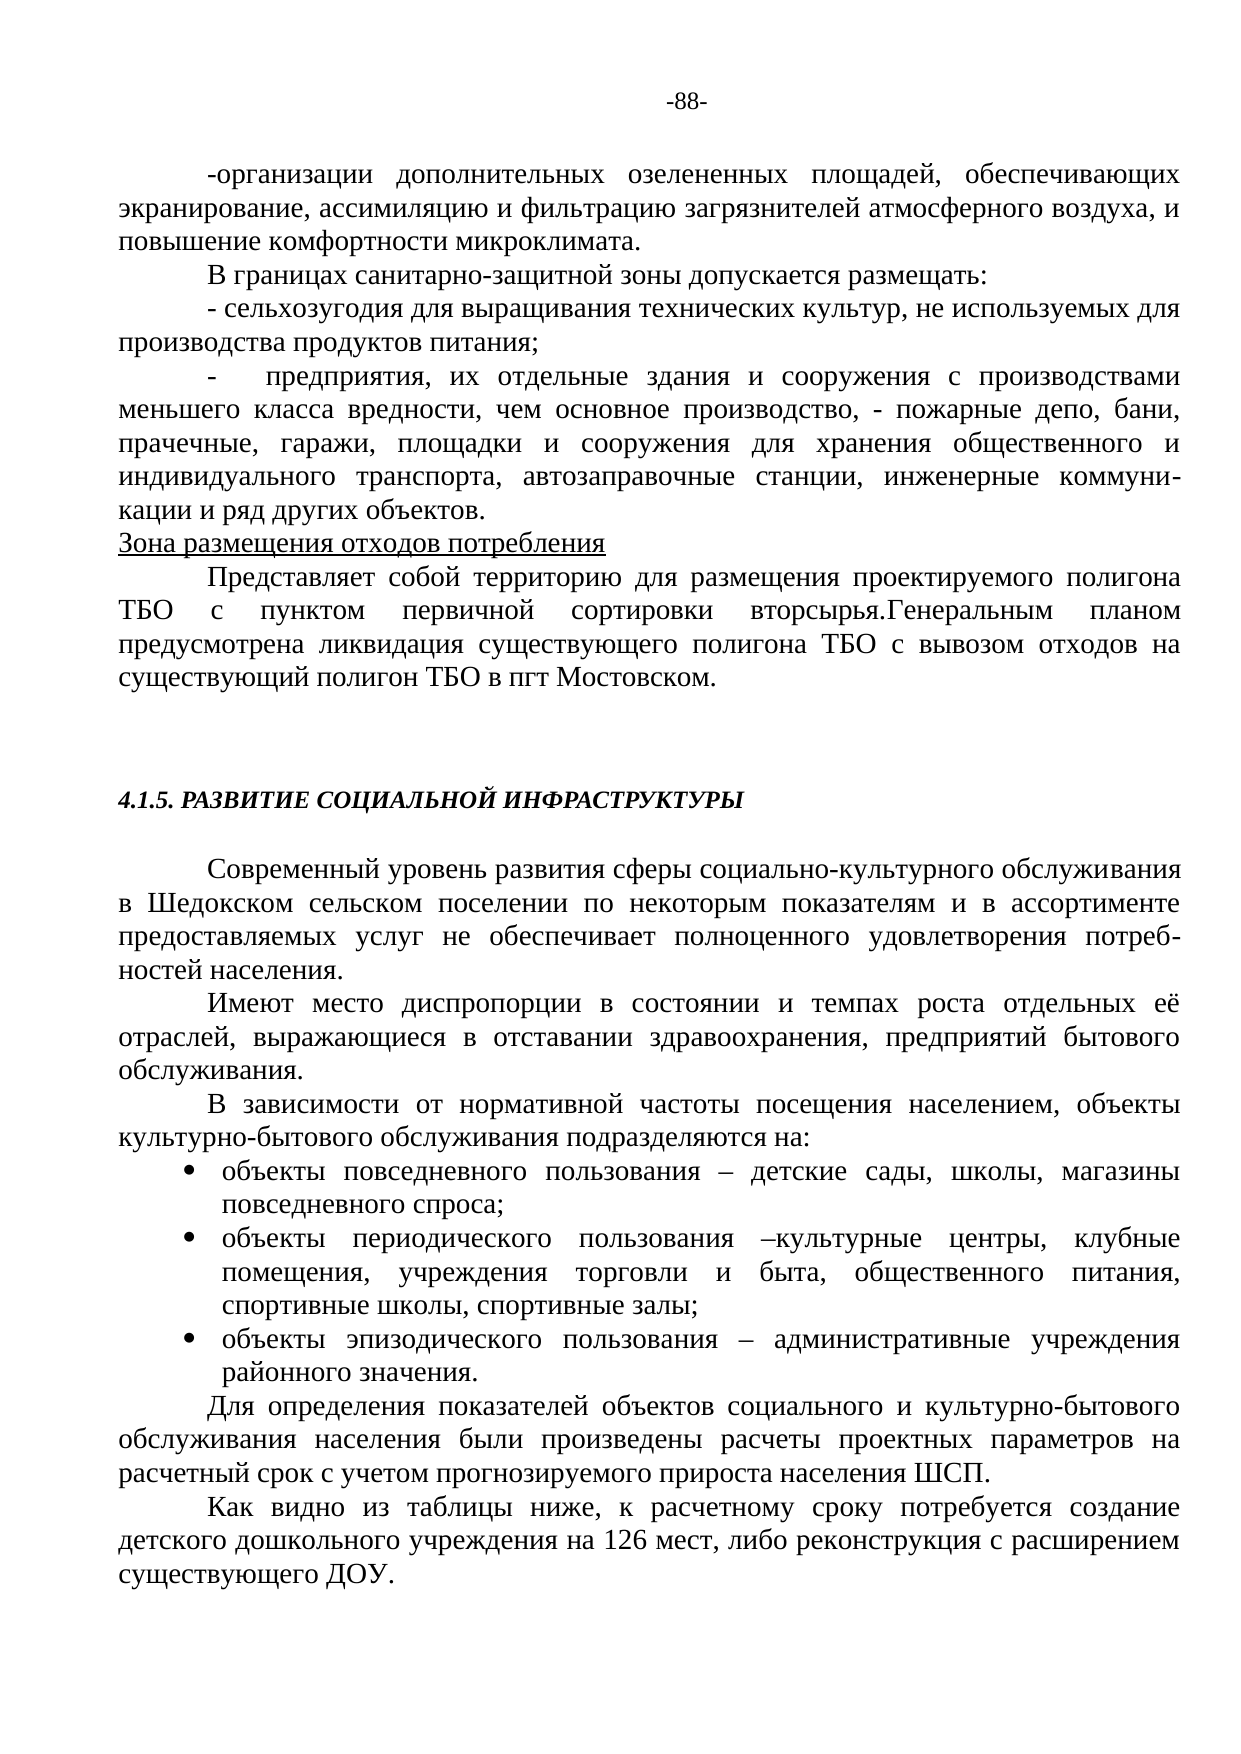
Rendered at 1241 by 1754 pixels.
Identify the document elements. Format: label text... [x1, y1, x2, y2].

list объекты повседневного пользования – детские сады, школы, магазины повседневного спроса; [184, 1153, 1181, 1220]
text - предприятия, их отдельные здания и сооружения с производствами меньшего класса вредности, чем основное производство, - пожарные депо, бани, прачечные, гаражи, площадки и сооружения для хранения общественного и индивидуального транспорта, автозаправочные станции, инженерные коммуникации и ряд других объектов. [118, 358, 1181, 525]
list объекты эпизодического пользования – административные учреждения районного значения. [184, 1321, 1181, 1388]
list объекты периодического пользования –культурные центры, клубные помещения, учреждения торговли и быта, общественного питания, спортивные школы, спортивные залы; [184, 1220, 1181, 1321]
text В зависимости от нормативной частоты посещения населением, объекты культурно-бытового обслуживания подразделяются на: [118, 1086, 1181, 1153]
text В границах санитарно-защитной зоны допускается размещать: [118, 257, 1181, 291]
text -организации дополнительных озелененных площадей, обеспечивающих экранирование, ассимиляцию и фильтрацию загрязнителей атмосферного воздуха, и повышение комфортности микроклимата. [118, 156, 1181, 257]
text Имеют место диспропорции в состоянии и темпах роста отдельных её отраслей, выражающиеся в отставании здравоохранения, предприятий бытового обслуживания. [118, 985, 1181, 1086]
text Представляет собой территорию для размещения проектируемого полигона ТБО с пунктом первичной сортировки вторсырья.Генеральным планом предусмотрена ликвидация существующего полигона ТБО с вывозом отходов на существующий полигон ТБО в пгт Мостовском. [118, 559, 1181, 693]
text - сельхозугодия для выращивания технических культур, не используемых для производства продуктов питания; [118, 291, 1181, 358]
text Современный уровень развития сферы социально-культурного обслуживания в Шедокском сельском поселении по некоторым показателям и в ассортименте предоставляемых услуг не обеспечивает полноценного удовлетворения потребностей населения. [118, 851, 1181, 985]
text Для определения показателей объектов социального и культурно-бытового обслуживания населения были произведены расчеты проектных параметров на расчетный срок с учетом прогнозируемого прироста населения ШСП. [118, 1388, 1181, 1489]
subtitle 4.1.5. РАЗВИТИЕ СОЦИАЛЬНОЙ ИНФРАСТРУКТУРЫ [118, 785, 1181, 814]
text Как видно из таблицы ниже, к расчетному сроку потребуется создание детского дошкольного учреждения на 126 мест, либо реконструкция с расширением существующего ДОУ. [118, 1489, 1181, 1589]
text Зона размещения отходов потребления [118, 525, 1181, 559]
